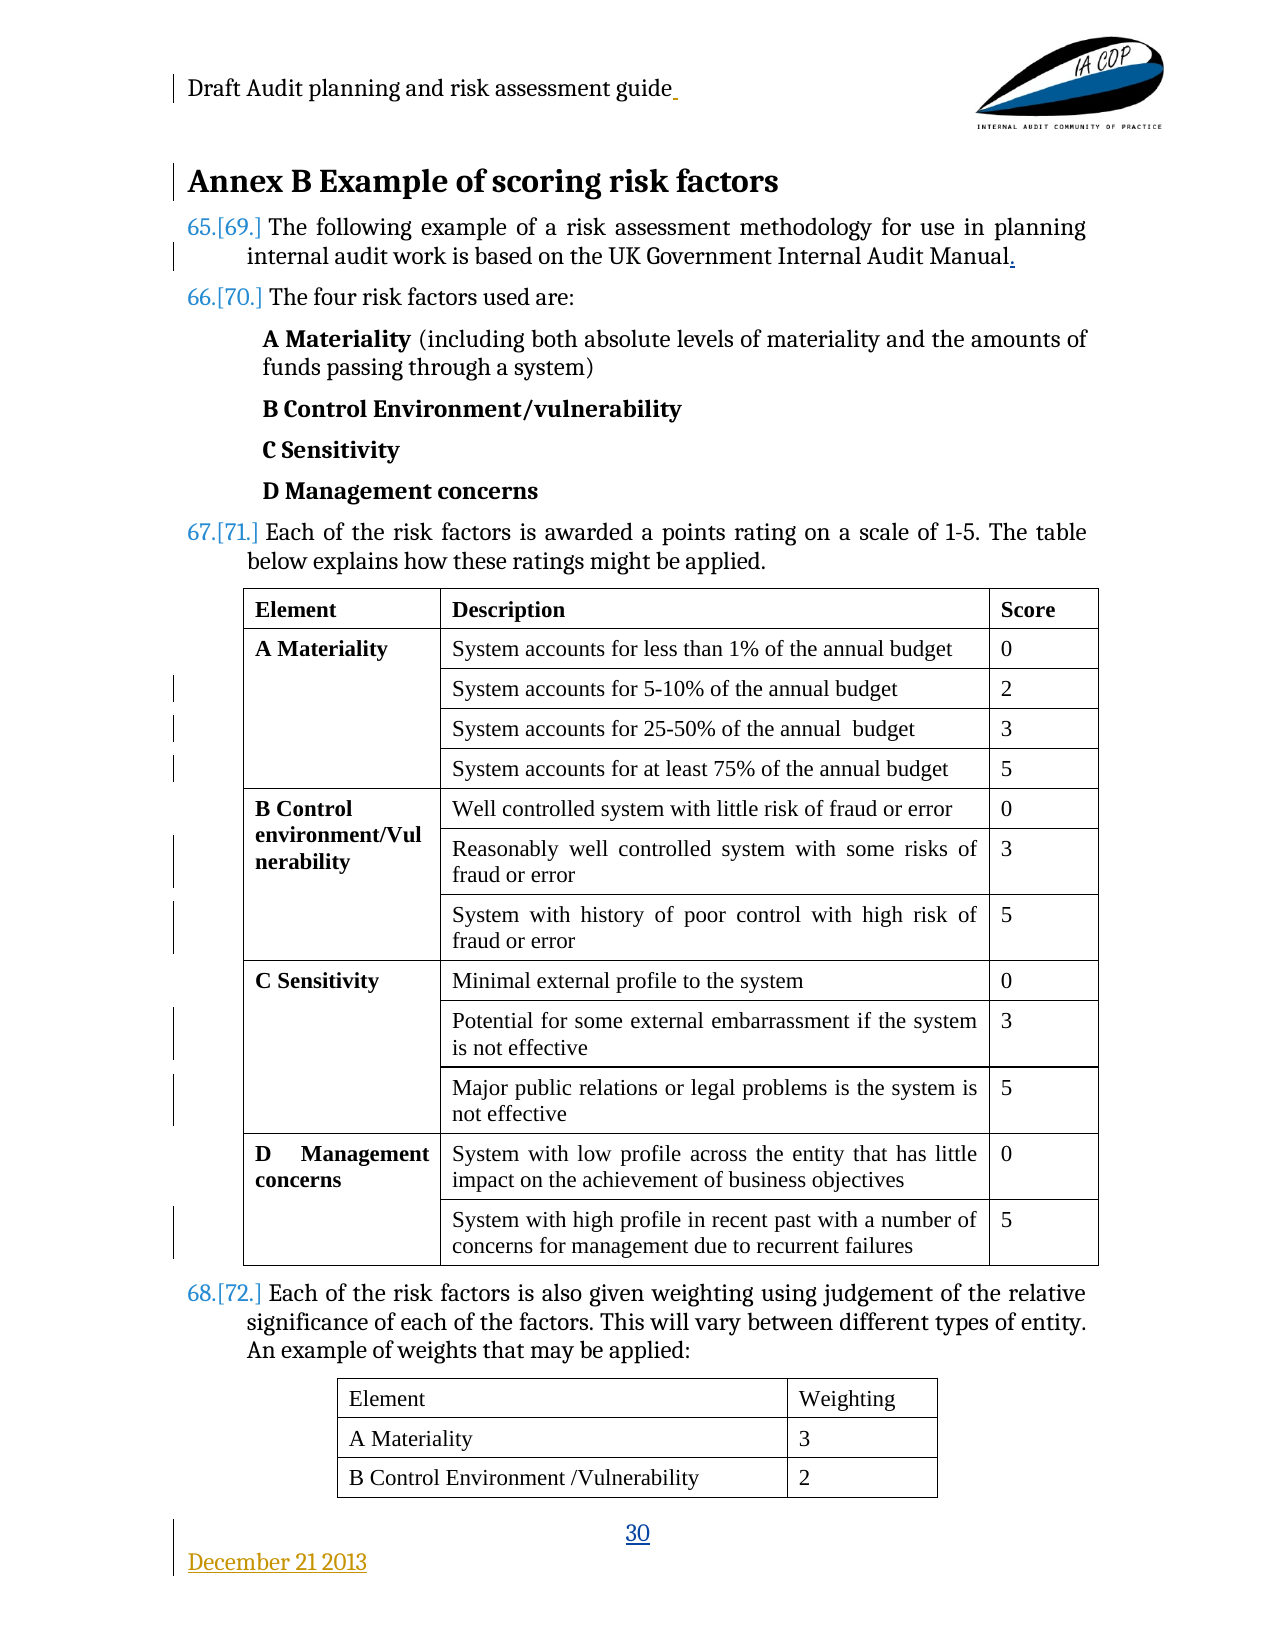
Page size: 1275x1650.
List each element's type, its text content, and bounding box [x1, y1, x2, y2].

table_cell 2 [990, 669, 1098, 708]
table_cell A Materiality [338, 1418, 787, 1457]
table_cell System accounts for at least 75% of the annual budget [441, 749, 989, 788]
list The four risk factors used are: [187, 283, 1087, 312]
table_header Element [338, 1379, 787, 1417]
table_cell D Management concerns [244, 1134, 440, 1265]
table_header Element [244, 589, 440, 628]
table_cell A Materiality [244, 629, 440, 788]
table_cell 5 [990, 749, 1098, 788]
table_cell System accounts for 25-50% of the annual budget [441, 709, 989, 748]
table_cell 5 [990, 895, 1098, 960]
table_cell Reasonably well controlled system with some risks of fraud or error [441, 829, 989, 894]
list C Sensitivity [262, 436, 1087, 464]
table_cell 0 [990, 629, 1098, 668]
table_header Score [990, 589, 1098, 628]
list The following example of a risk assessment methodology for use in planning internal audit work is based on the UK Government Internal Audit Manual [187, 213, 1087, 271]
table_cell 0 [990, 1134, 1098, 1199]
table_cell Well controlled system with little risk of fraud or error [441, 789, 989, 828]
table_cell B Control Environment /Vulnerability [338, 1458, 787, 1497]
list A Materiality (including both absolute levels of materiality and the amounts of funds passing through a system) [262, 324, 1087, 382]
table_cell 5 [990, 1068, 1098, 1133]
table_cell System with history of poor control with high risk of fraud or error [441, 895, 989, 960]
list Each of the risk factors is awarded a points rating on a scale of 1-5. The table below explains how these ratings might be applied. [187, 518, 1087, 576]
table_cell 3 [990, 829, 1098, 894]
table_cell Minimal external profile to the system [441, 961, 989, 1000]
table_header Weighting [788, 1379, 937, 1417]
picture [975, 36, 1164, 129]
table_cell System with high profile in recent past with a number of concerns for management due to recurrent failures [441, 1200, 989, 1265]
table_cell Major public relations or legal problems is the system is not effective [441, 1068, 989, 1133]
table_cell 2 [788, 1458, 937, 1497]
table_cell C Sensitivity [244, 961, 440, 1133]
table_cell System accounts for less than 1% of the annual budget [441, 629, 989, 668]
table_cell B Control environment/Vulnerability [244, 789, 440, 960]
table_cell 3 [788, 1418, 937, 1457]
table_cell 0 [990, 961, 1098, 1000]
table_cell System accounts for 5-10% of the annual budget [441, 669, 989, 708]
table_cell Potential for some external embarrassment if the system is not effective [441, 1001, 989, 1066]
subtitle Annex B Example of scoring risk factors [187, 162, 1087, 201]
table_header Description [441, 589, 989, 628]
table_cell 5 [990, 1200, 1098, 1265]
table_cell System with low profile across the entity that has little impact on the achievement of business objectives [441, 1134, 989, 1199]
list D Management concerns [262, 477, 1087, 506]
table_cell 3 [990, 1001, 1098, 1066]
table_cell 3 [990, 709, 1098, 748]
list Each of the risk factors is also given weighting using judgement of the relative significance of each of the factors. This will vary between different types of entity. An example of weights that may be applied: [187, 1279, 1087, 1365]
table_cell 0 [990, 789, 1098, 828]
list B Control Environment/vulnerability [262, 394, 1087, 423]
